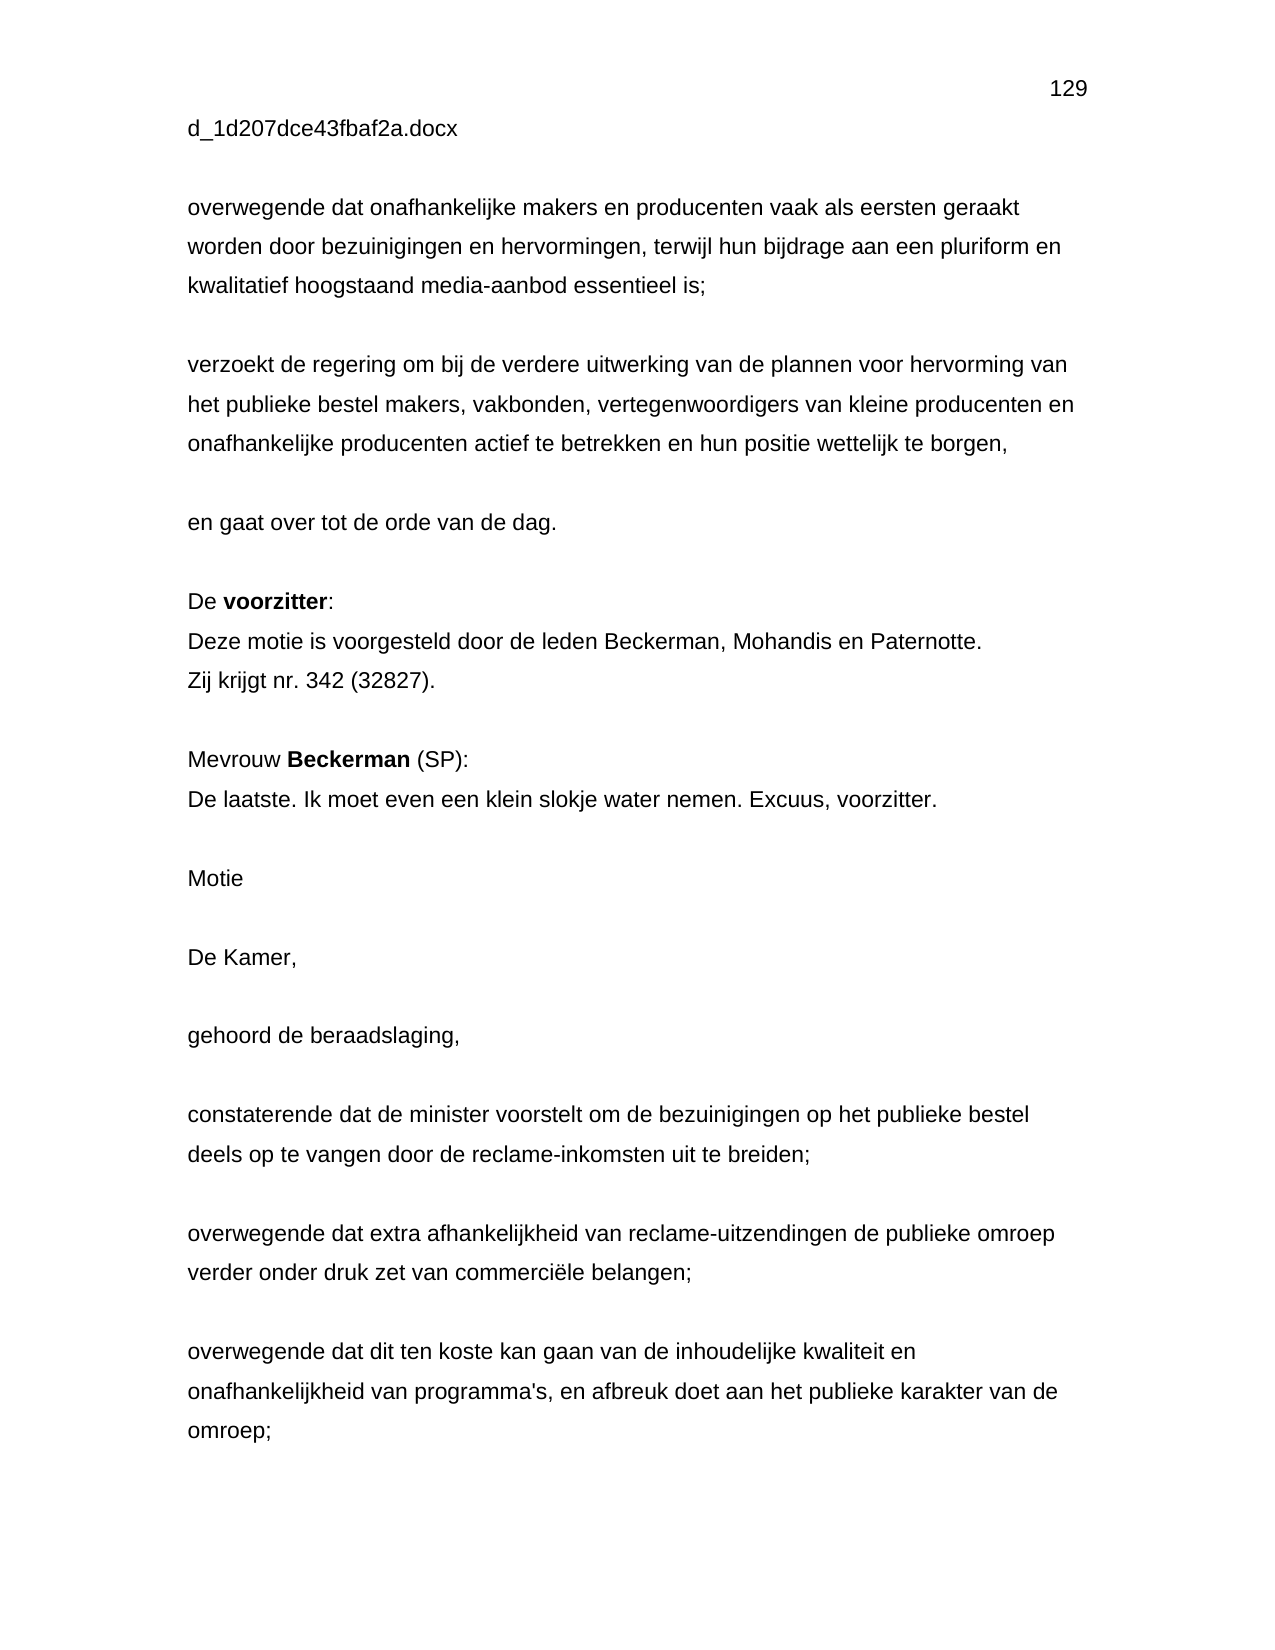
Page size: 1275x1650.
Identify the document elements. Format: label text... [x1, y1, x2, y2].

text De voorzitter: [187, 588, 1087, 614]
text en gaat over tot de orde van de dag. [187, 509, 1087, 536]
text Motie [187, 864, 1087, 891]
text overwegende dat dit ten koste kan gaan van de inhoudelijke kwaliteit en onafhankelijkheid van programma's, en afbreuk doet aan het publieke karakter van de omroep; [187, 1338, 1087, 1444]
text Mevrouw Beckerman (SP): [187, 746, 1087, 772]
text gehoord de beraadslaging, [187, 1022, 1087, 1049]
text verzoekt de regering om bij de verdere uitwerking van de plannen voor hervorming van het publieke bestel makers, vakbonden, vertegenwoordigers van kleine producenten en onafhankelijke producenten actief te betrekken en hun positie wettelijk te borgen, [187, 351, 1087, 457]
text De Kamer, [187, 943, 1087, 970]
text overwegende dat onafhankelijke makers en producenten vaak als eersten geraakt worden door bezuinigingen en hervormingen, terwijl hun bijdrage aan een pluriform en kwalitatief hoogstaand media-aanbod essentieel is; [187, 193, 1087, 299]
text Zij krijgt nr. 342 (32827). [187, 667, 1087, 693]
text De laatste. Ik moet even een klein slokje water nemen. Excuus, voorzitter. [187, 786, 1087, 812]
text Deze motie is voorgesteld door de leden Beckerman, Mohandis en Paternotte. [187, 628, 1087, 654]
text overwegende dat extra afhankelijkheid van reclame-uitzendingen de publieke omroep verder onder druk zet van commerciële belangen; [187, 1220, 1087, 1286]
text constaterende dat de minister voorstelt om de bezuinigingen op het publieke bestel deels op te vangen door de reclame-inkomsten uit te breiden; [187, 1101, 1087, 1167]
